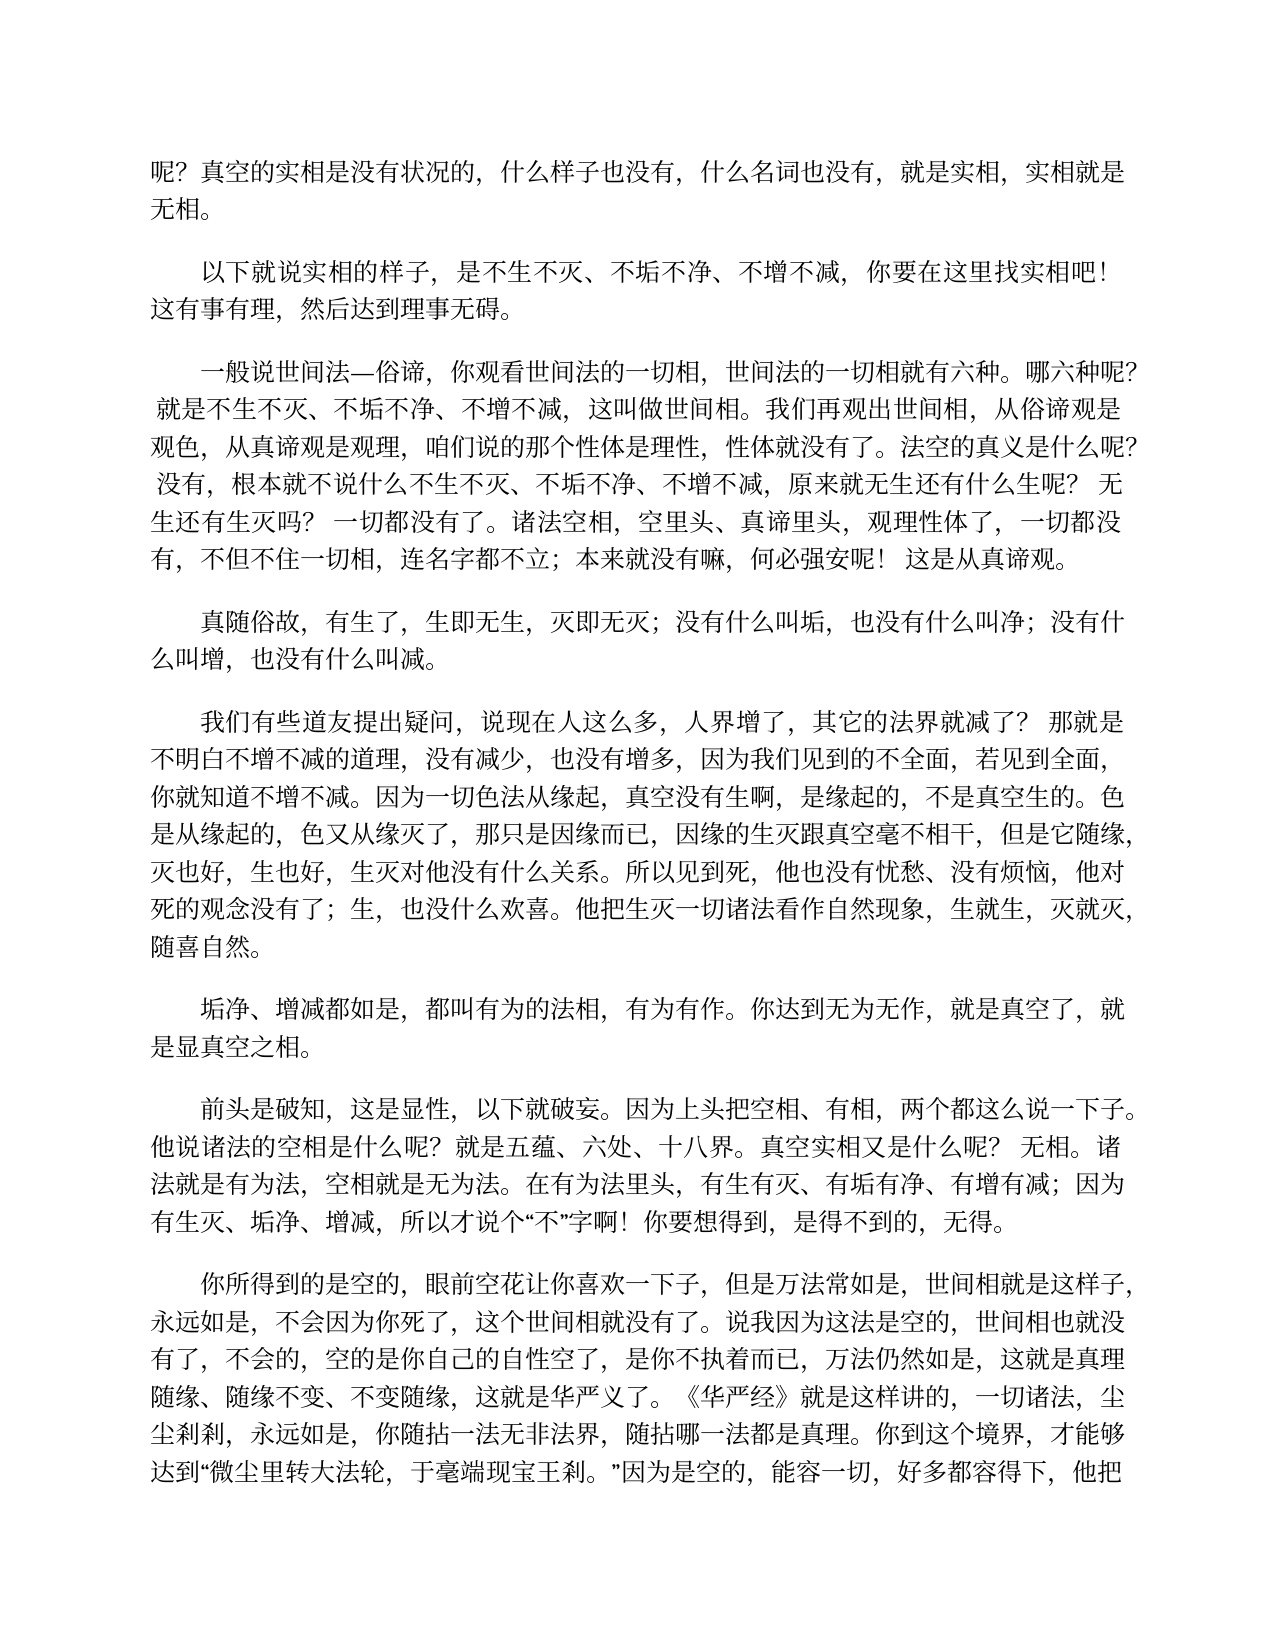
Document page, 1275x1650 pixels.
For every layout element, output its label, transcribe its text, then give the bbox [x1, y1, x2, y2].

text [150, 150, 1125, 225]
text 真随俗故，有生了，生即无生，灭即无灭；没有什么叫垢，也没有什么叫净；没有什么叫增，也没有什么叫减。 [150, 600, 1125, 675]
text 一般说世间法—俗谛，你观看世间法的一切相，世间法的一切相就有六种。哪六种呢？ 就是不生不灭、不垢不净、不增不减，这叫做世间相。我们再观出世间相，从俗谛观是观色，从真谛观是观理，咱们说的那个性体是理性，性体就没有了。法空的真义是什么呢？ 没有，根本就不说什么不生不灭、不垢不净、不增不减，原来就无生还有什么生呢？ 无生还有生灭吗？ 一切都没有了。诸法空相，空里头、真谛里头，观理性体了，一切都没有，不但不住一切相，连名字都不立；本来就没有嘛，何必强安呢！ 这是从真谛观。 [150, 350, 1125, 575]
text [150, 1262, 1125, 1487]
text 垢净、增减都如是，都叫有为的法相，有为有作。你达到无为无作，就是真空了，就是显真空之相。 [150, 987, 1125, 1062]
text 我们有些道友提出疑问，说现在人这么多，人界增了，其它的法界就减了？ 那就是不明白不增不减的道理，没有减少，也没有增多，因为我们见到的不全面，若见到全面，你就知道不增不减。因为一切色法从缘起，真空没有生啊，是缘起的，不是真空生的。色是从缘起的，色又从缘灭了，那只是因缘而已，因缘的生灭跟真空毫不相干，但是它随缘，灭也好，生也好，生灭对他没有什么关系。所以见到死，他也没有忧愁、没有烦恼，他对死的观念没有了；生，也没什么欢喜。他把生灭一切诸法看作自然现象，生就生，灭就灭，随喜自然。 [150, 700, 1125, 962]
text 以下就说实相的样子，是不生不灭、不垢不净、不增不减，你要在这里找实相吧！ 这有事有理，然后达到理事无碍。 [150, 250, 1125, 325]
text 前头是破知，这是显性，以下就破妄。因为上头把空相、有相，两个都这么说一下子。他说诸法的空相是什么呢？就是五蕴、六处、十八界。真空实相又是什么呢？ 无相。诸法就是有为法，空相就是无为法。在有为法里头，有生有灭、有垢有净、有增有减；因为有生灭、垢净、增减，所以才说个“不”字啊！你要想得到，是得不到的，无得。 [150, 1087, 1125, 1237]
